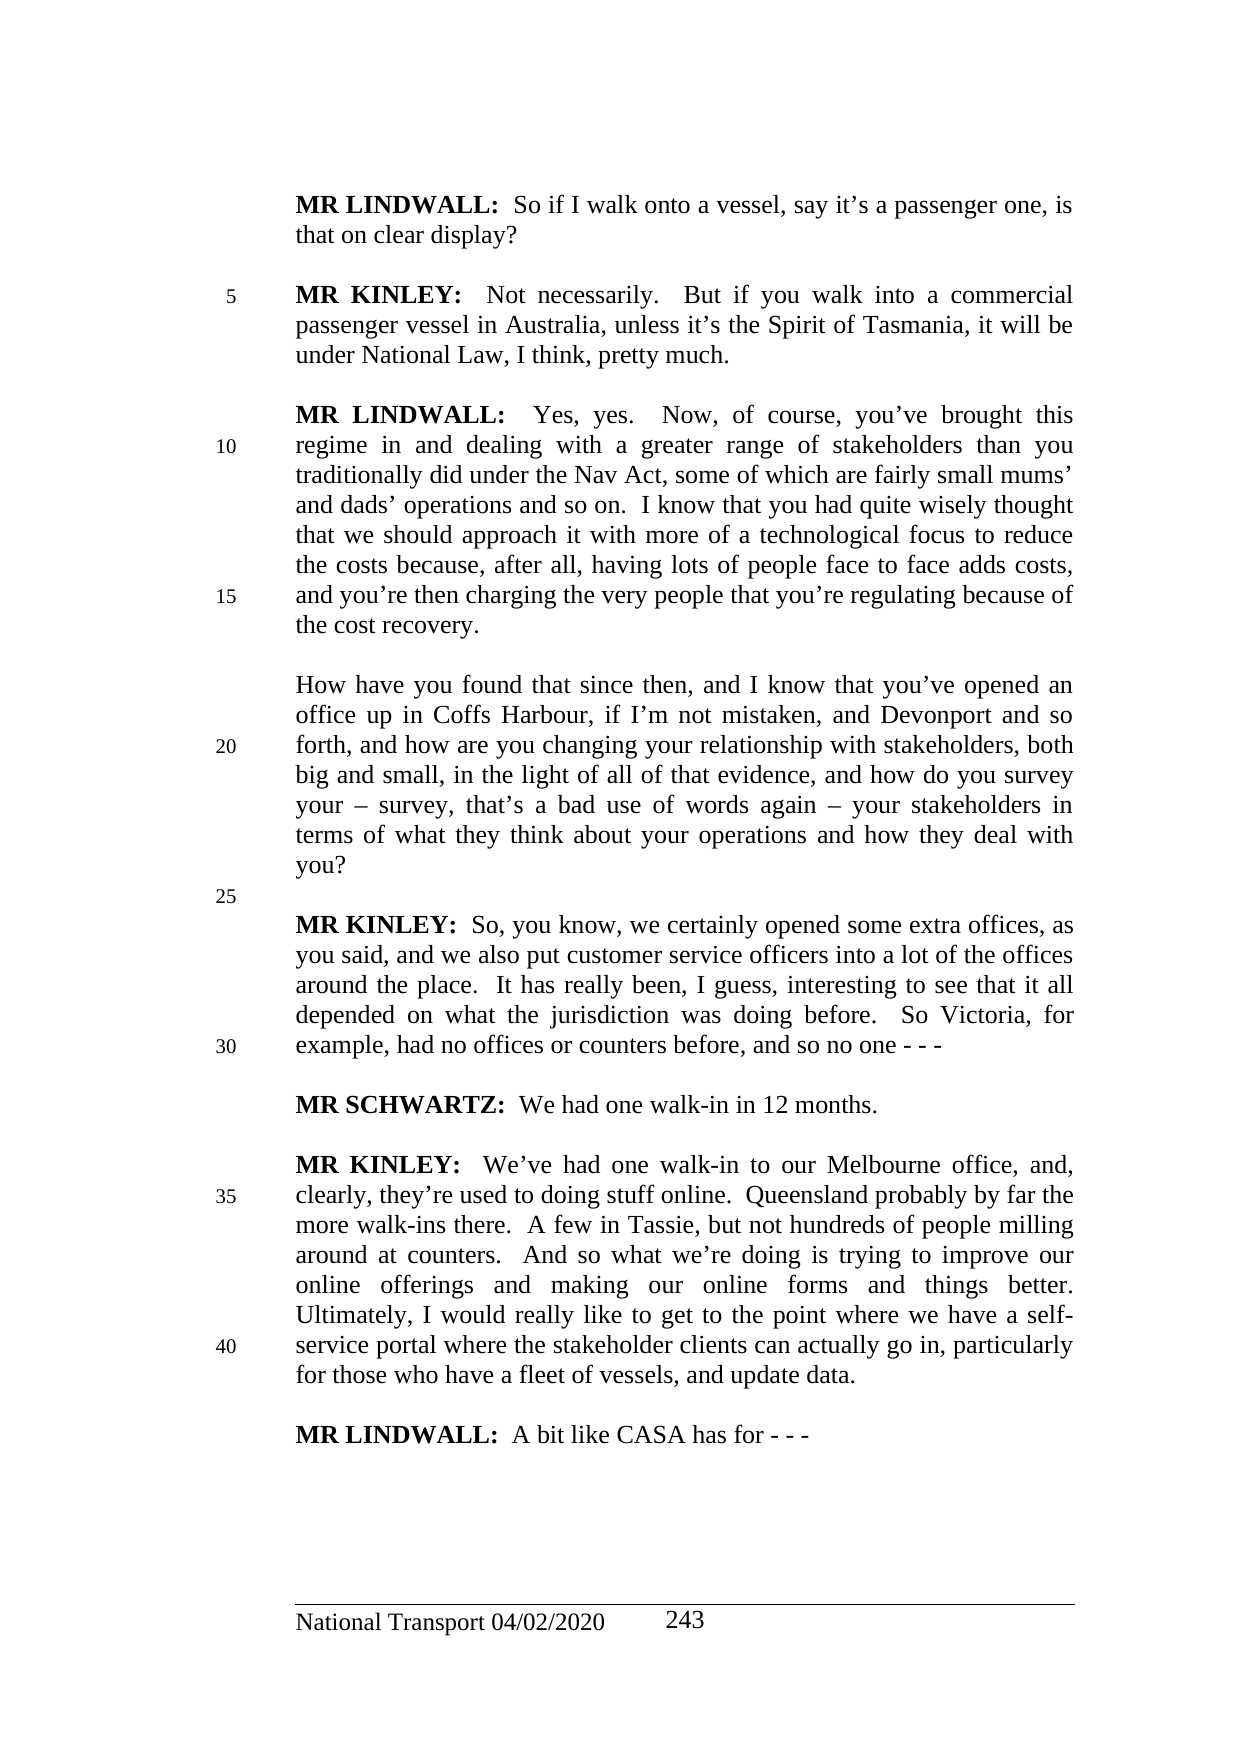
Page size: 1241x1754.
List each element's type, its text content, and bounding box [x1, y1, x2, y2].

text MR LINDWALL: Yes, yes. Now, of course, you’ve brought this regime in and dealing with a greater range of stakeholders than you traditionally did under the Nav Act, some of which are fairly small mums’ and dads’ operations and so on. I know that you had quite wisely thought that we should approach it with more of a technological focus to reduce the costs because, after all, having lots of people face to face adds costs, and you’re then charging the very people that you’re regulating because of the cost recovery. [295, 399, 1075, 639]
text MR KINLEY: Not necessarily. But if you walk into a commercial passenger vessel in Australia, unless it’s the Spirit of Tasmania, it will be under National Law, I think, pretty much. [295, 279, 1075, 369]
text MR LINDWALL: A bit like CASA has for - - - [295, 1419, 1075, 1449]
text MR SCHWARTZ: We had one walk-in in 12 months. [295, 1089, 1075, 1119]
text MR KINLEY: We’ve had one walk-in to our Melbourne office, and, clearly, they’re used to doing stuff online. Queensland probably by far the more walk-ins there. A few in Tassie, but not hundreds of people milling around at counters. And so what we’re doing is trying to improve our online offerings and making our online forms and things better. Ultimately, I would really like to get to the point where we have a self-service portal where the stakeholder clients can actually go in, particularly for those who have a fleet of vessels, and update data. [295, 1149, 1075, 1389]
text MR LINDWALL: So if I walk onto a vessel, say it’s a passenger one, is that on clear display? [295, 189, 1075, 249]
text MR KINLEY: So, you know, we certainly opened some extra offices, as you said, and we also put customer service officers into a lot of the offices around the place. It has really been, I guess, interesting to see that it all depended on what the jurisdiction was doing before. So Victoria, for example, had no offices or counters before, and so no one - - - [295, 909, 1075, 1059]
text How have you found that since then, and I know that you’ve opened an office up in Coffs Harbour, if I’m not mistaken, and Devonport and so forth, and how are you changing your relationship with stakeholders, both big and small, in the light of all of that evidence, and how do you survey your – survey, that’s a bad use of words again – your stakeholders in terms of what they think about your operations and how they deal with you? [295, 669, 1075, 879]
